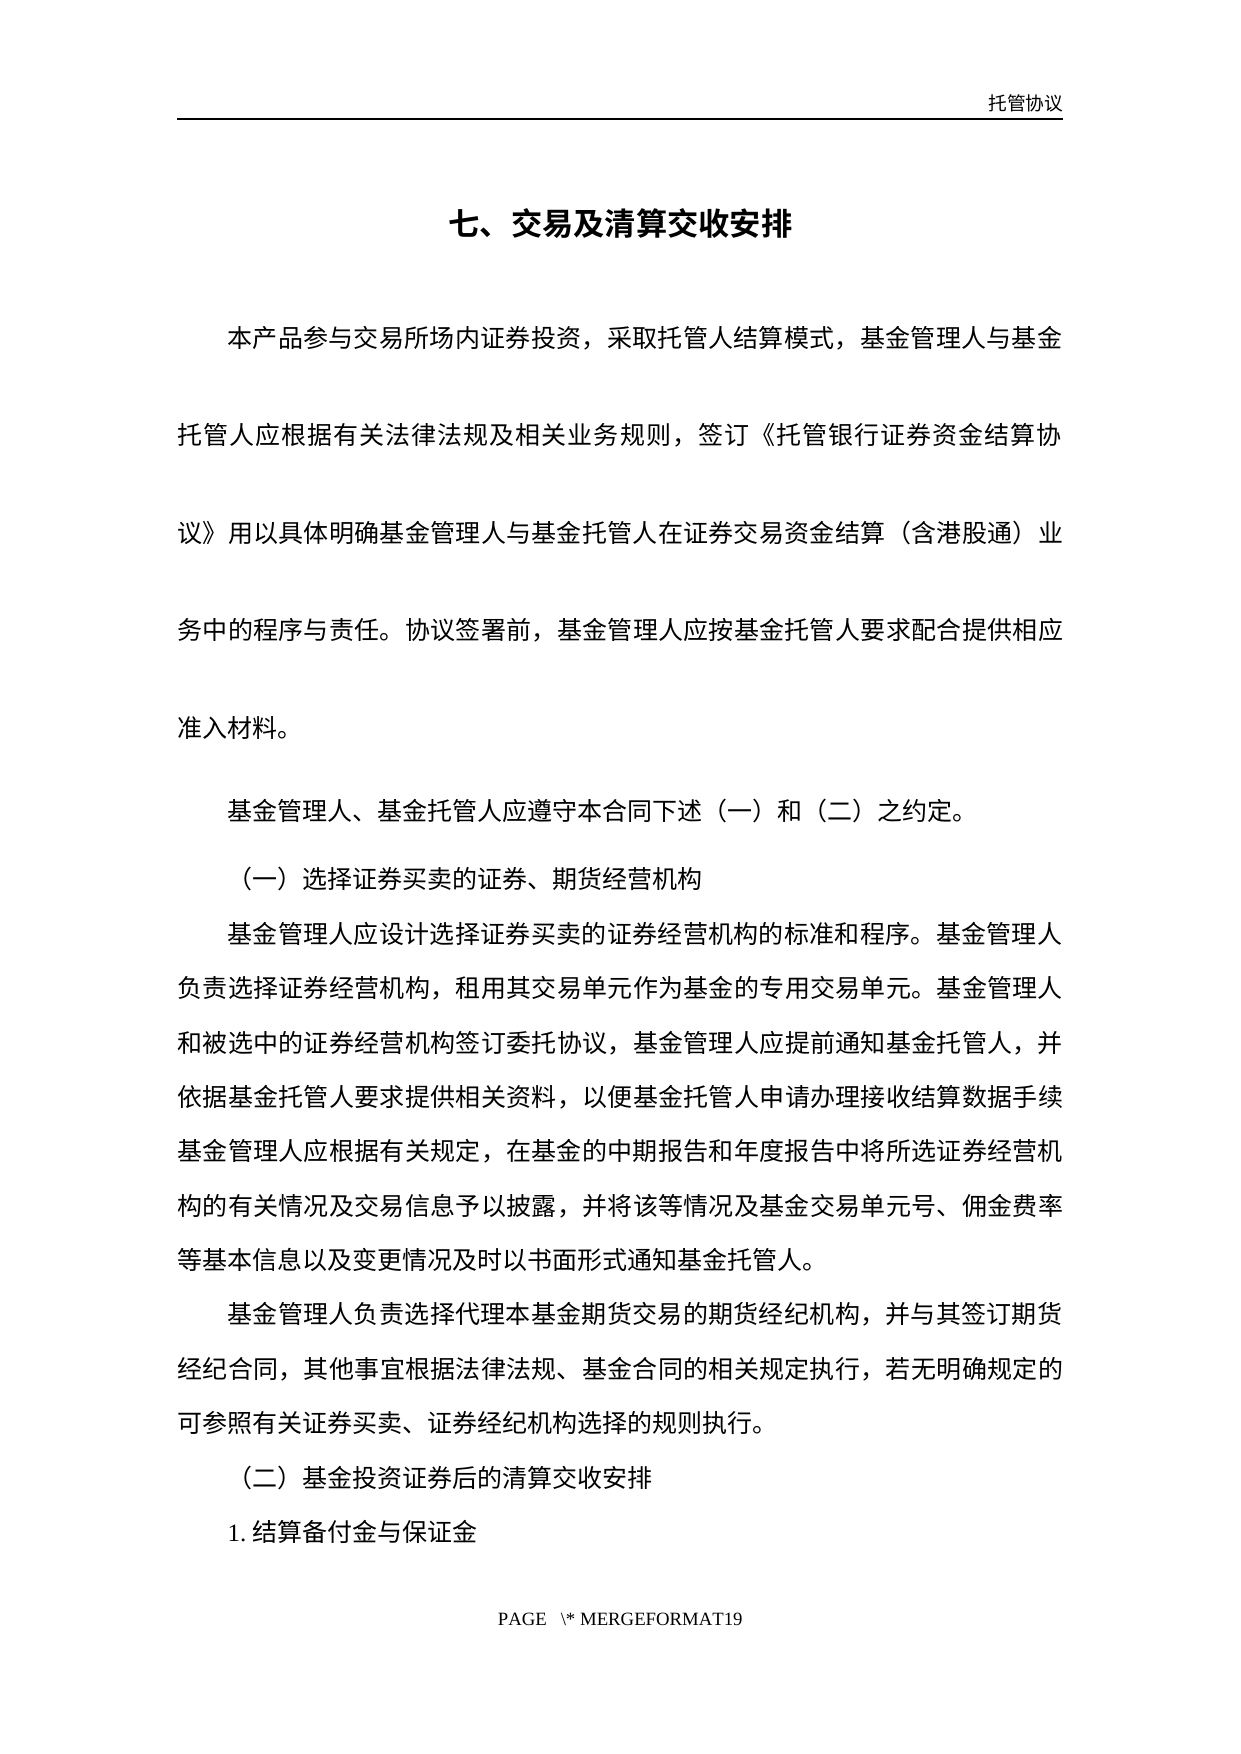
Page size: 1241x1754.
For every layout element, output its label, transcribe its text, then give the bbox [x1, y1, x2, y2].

text 基金管理人应设计选择证券买卖的证券经营机构的标准和程序。基金管理人负责选择证券经营机构，租用其交易单元作为基金的专用交易单元。基金管理人和被选中的证券经营机构签订委托协议，基金管理人应提前通知基金托管人，并依据基金托管人要求提供相关资料，以便基金托管人申请办理接收结算数据手续。基金管理人应根据有关规定，在基金的中期报告和年度报告中将所选证券经营机构的有关情况及交易信息予以披露，并将该等情况及基金交易单元号、佣金费率等基本信息以及变更情况及时以书面形式通知基金托管人。 [177, 914, 1063, 1277]
text 1. 结算备付金与保证金 [177, 1512, 1063, 1549]
text （二）基金投资证券后的清算交收安排 [177, 1458, 1063, 1494]
text 基金管理人、基金托管人应遵守本合同下述（一）和（二）之约定。 [177, 777, 1063, 842]
text 基金管理人负责选择代理本基金期货交易的期货经纪机构，并与其签订期货经纪合同，其他事宜根据法律法规、基金合同的相关规定执行，若无明确规定的，可参照有关证券买卖、证券经纪机构选择的规则执行。 [177, 1295, 1063, 1440]
text 本产品参与交易所场内证券投资，采取托管人结算模式，基金管理人与基金托管人应根据有关法律法规及相关业务规则，签订《托管银行证券资金结算协议》用以具体明确基金管理人与基金托管人在证券交易资金结算（含港股通）业务中的程序与责任。协议签署前，基金管理人应按基金托管人要求配合提供相应准入材料。 [177, 304, 1063, 759]
text （一）选择证券买卖的证券、期货经营机构 [177, 860, 1063, 896]
subtitle 七、交易及清算交收安排 [177, 189, 1063, 254]
